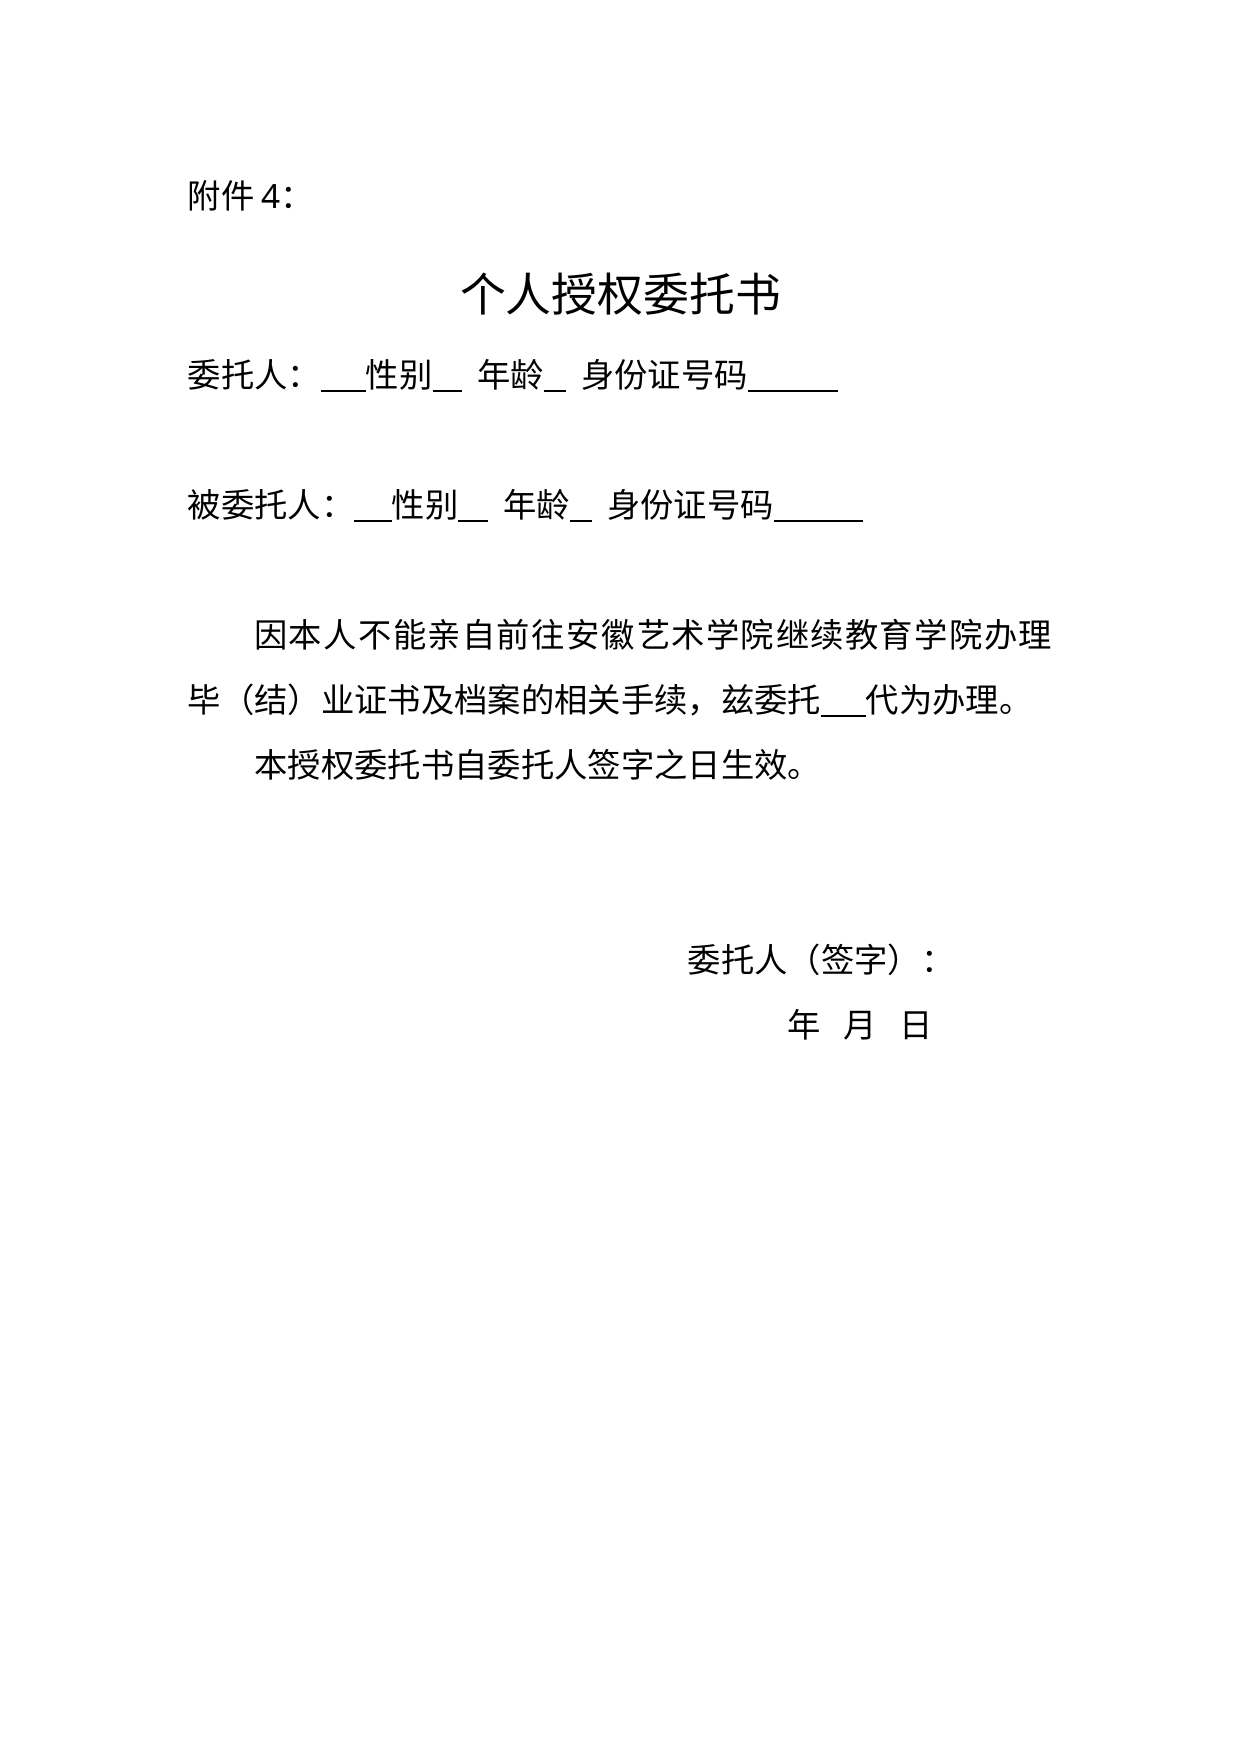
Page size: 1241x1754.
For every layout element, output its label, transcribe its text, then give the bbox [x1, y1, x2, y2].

text 委托人： 性别 年龄 身份证号码 [187, 340, 1053, 405]
text 附件4： [187, 162, 1053, 227]
text 被委托人： 性别 年龄 身份证号码 [187, 470, 1053, 535]
text 年 月 日 [187, 990, 1053, 1055]
text 本授权委托书自委托人签字之日生效。 [187, 730, 1053, 795]
text 个人授权委托书 [187, 243, 1053, 340]
text 委托人（签字）： [187, 925, 1053, 990]
text 因本人不能亲自前往安徽艺术学院继续教育学院办理毕（结）业证书及档案的相关手续，兹委托 代为办理。 [187, 600, 1053, 730]
